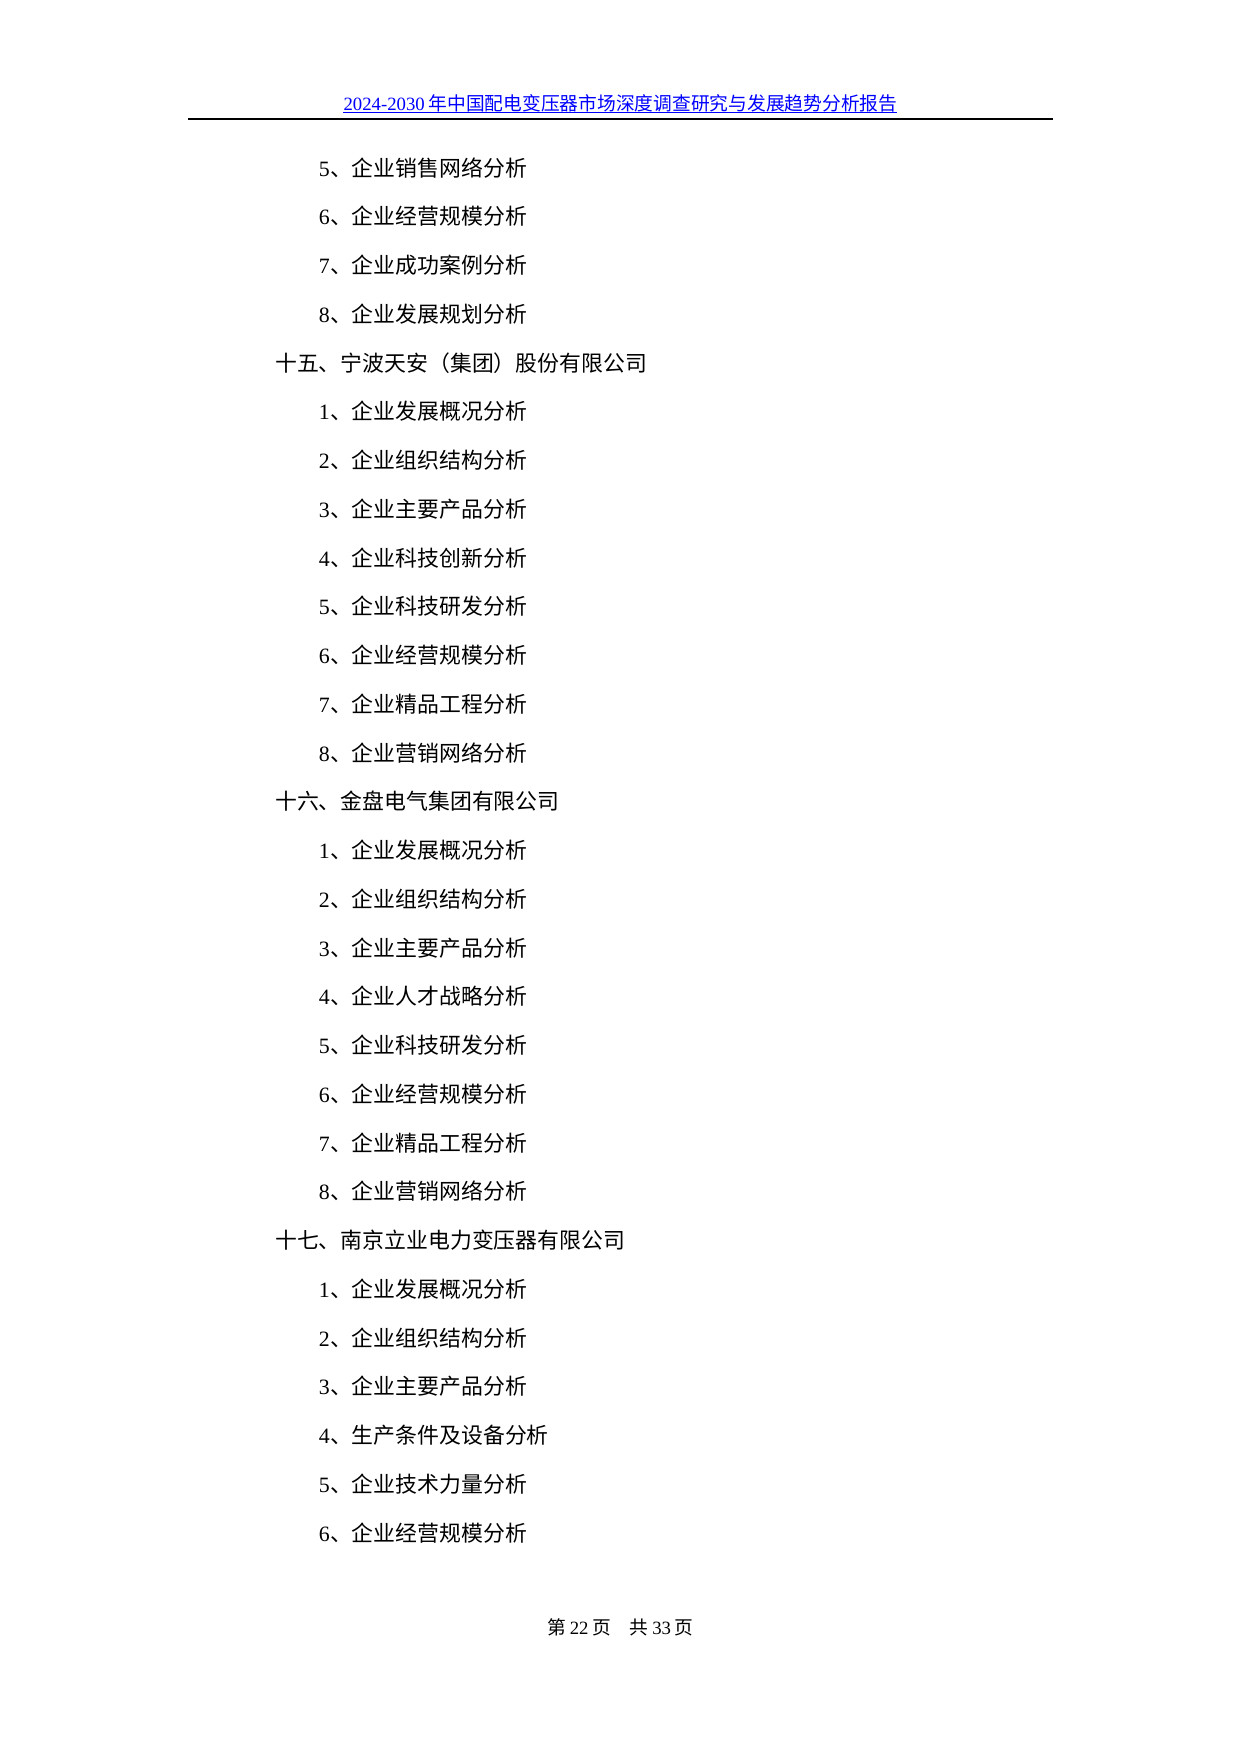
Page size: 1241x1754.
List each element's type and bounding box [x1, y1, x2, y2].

text [187, 150, 1053, 1548]
